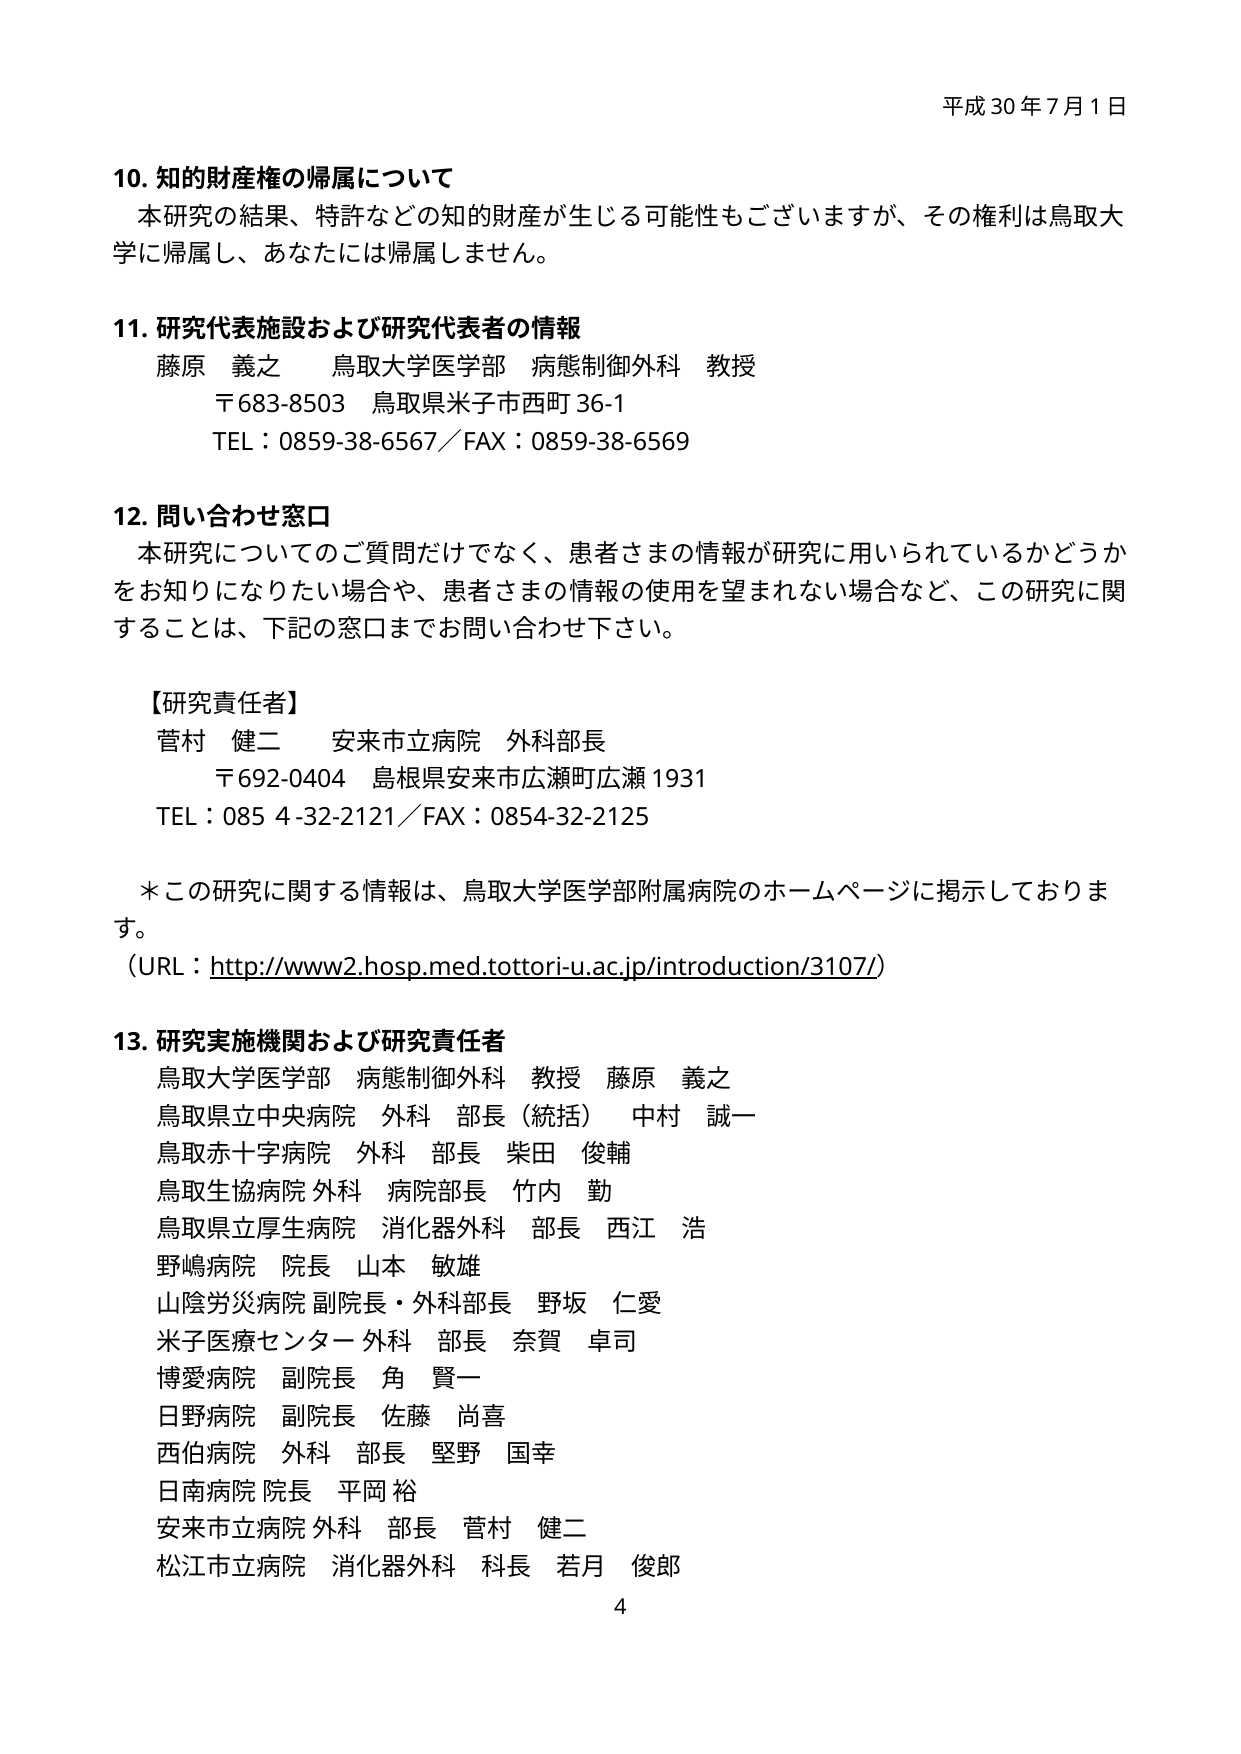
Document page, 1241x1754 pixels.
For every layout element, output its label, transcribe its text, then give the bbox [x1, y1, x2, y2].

list 日野病院 副院長 佐藤 尚喜 [156, 1396, 1128, 1433]
list 松江市立病院 消化器外科 科長 若月 俊郎 [156, 1546, 1128, 1583]
list 野嶋病院 院長 山本 敏雄 [156, 1246, 1128, 1283]
list 西伯病院 外科 部長 堅野 国幸 [156, 1433, 1128, 1471]
text 〒683-8503 鳥取県米子市西町36-1 [112, 383, 1128, 421]
text ＊この研究に関する情報は、鳥取大学医学部附属病院のホームページに掲示しております。 （URL：http://www2.hosp.med.tottori-u.ac.jp/introduction/3107/） [112, 871, 1128, 983]
text 本研究についてのご質問だけでなく、患者さまの情報が研究に用いられているかどうかをお知りになりたい場合や、患者さまの情報の使用を望まれない場合など、この研究に関することは、下記の窓口までお問い合わせ下さい。 [112, 533, 1128, 646]
text 【研究責任者】 [112, 683, 1128, 721]
list 鳥取大学医学部 病態制御外科 教授 藤原 義之 [156, 1058, 1128, 1096]
list 米子医療センター 外科 部長 奈賀 卓司 [156, 1321, 1128, 1358]
text 藤原 義之 鳥取大学医学部 病態制御外科 教授 [156, 346, 1128, 383]
text 菅村 健二 安来市立病院 外科部長 [156, 721, 1128, 758]
text TEL：0859-38-6567／FAX：0859-38-6569 [112, 421, 1128, 458]
list 問い合わせ窓口 [112, 496, 1128, 533]
text 本研究の結果、特許などの知的財産が生じる可能性もございますが、その権利は鳥取大学に帰属し、あなたには帰属しません。 [112, 196, 1128, 271]
list 博愛病院 副院長 角 賢一 [156, 1358, 1128, 1396]
list 日南病院 院長 平岡 裕 [156, 1471, 1128, 1508]
text 鳥取赤十字病院 外科 部長 柴田 俊輔 [112, 1133, 1128, 1171]
list 鳥取県立厚生病院 消化器外科 部長 西江 浩 [156, 1208, 1128, 1246]
text 鳥取生協病院 外科 病院部長 竹内 勤 [112, 1171, 1128, 1208]
text TEL：085４-32-2121／FAX：0854-32-2125 [156, 796, 1128, 833]
list 鳥取県立中央病院 外科 部長（統括） 中村 誠一 [156, 1096, 1128, 1133]
list 山陰労災病院 副院長・外科部長 野坂 仁愛 [156, 1283, 1128, 1321]
list 知的財産権の帰属について [112, 158, 1128, 196]
list 研究代表施設および研究代表者の情報 [112, 308, 1128, 346]
list 研究実施機関および研究責任者 [112, 1021, 1128, 1058]
list 安来市立病院 外科 部長 菅村 健二 [156, 1508, 1128, 1546]
text 〒692-0404 島根県安来市広瀬町広瀬1931 [112, 758, 1128, 796]
